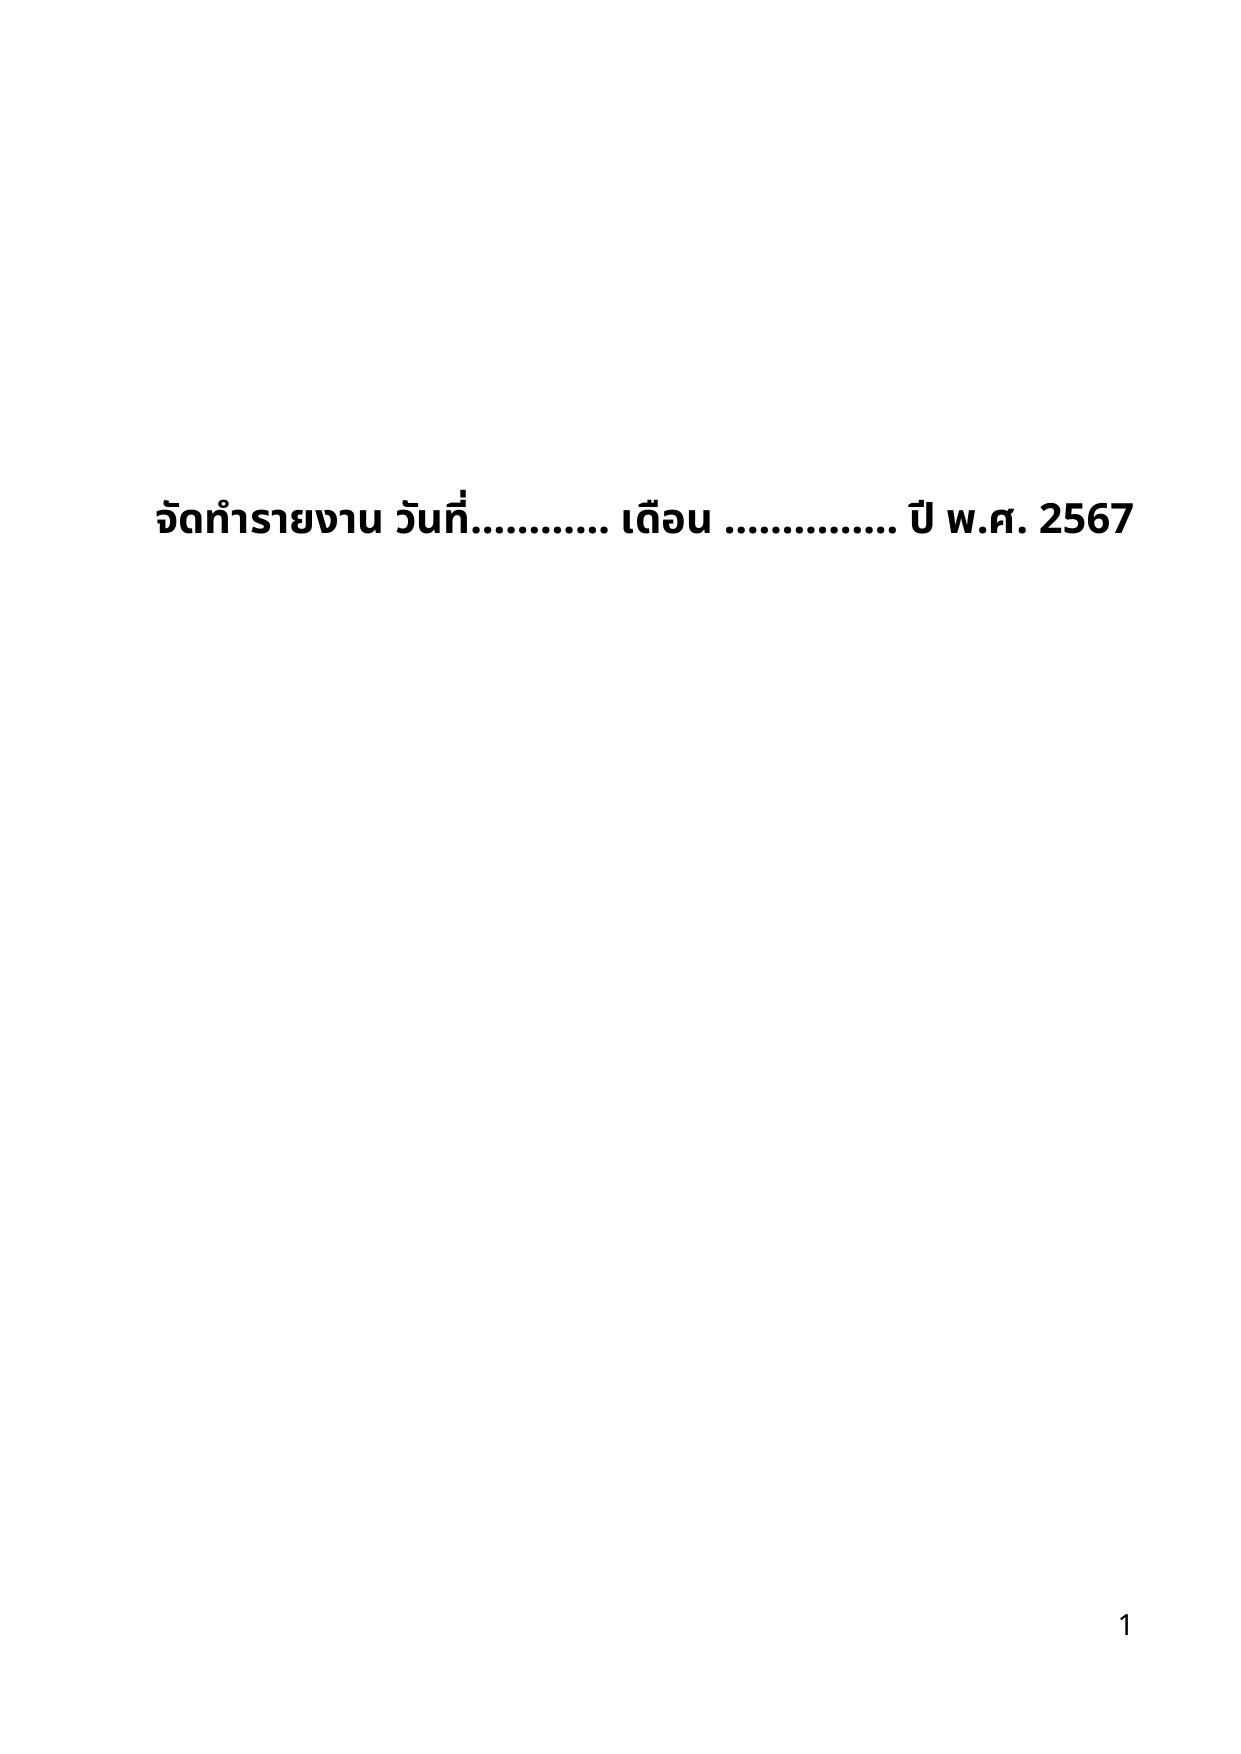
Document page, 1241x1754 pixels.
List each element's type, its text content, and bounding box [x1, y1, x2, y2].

text จัดทำรายงาน วันที่………… เดือน …………… ปี พ.ศ. 2567 [106, 489, 1134, 552]
